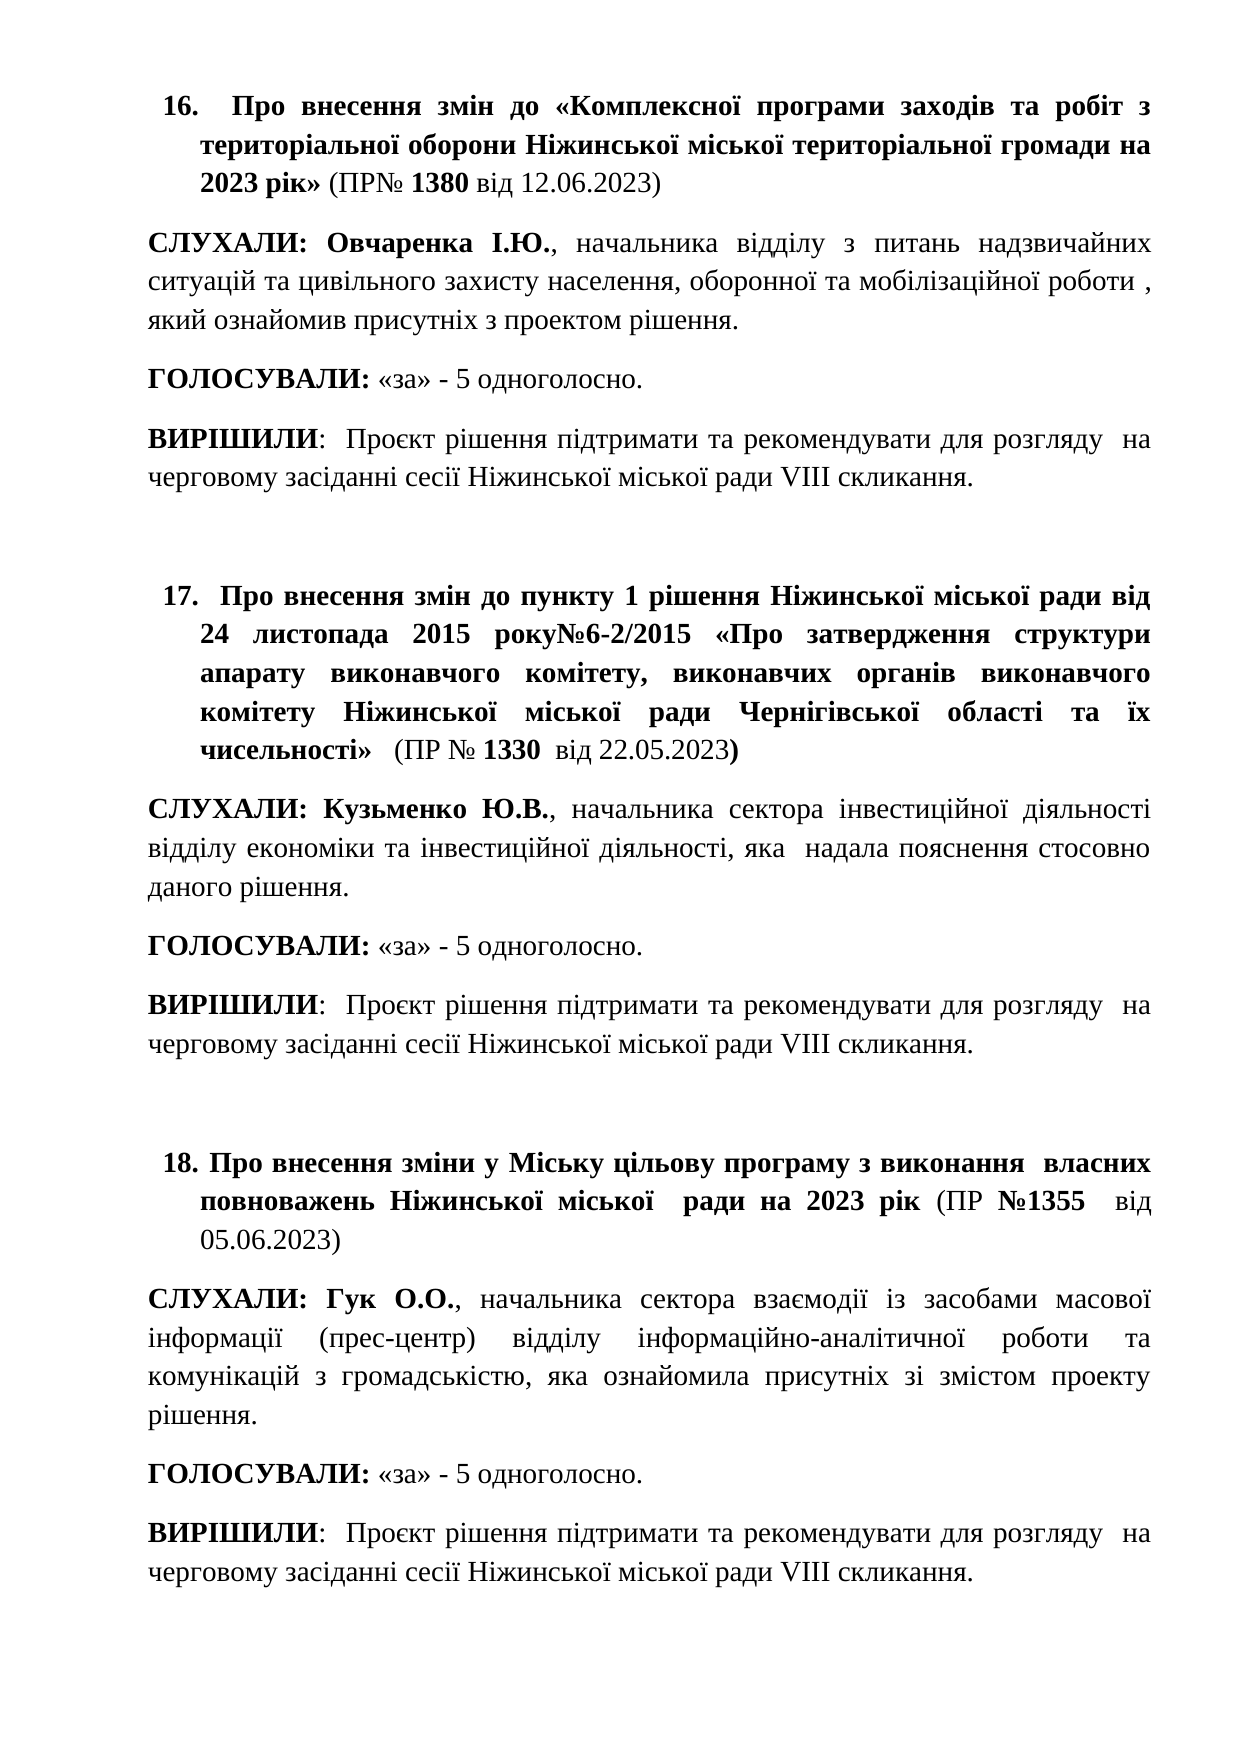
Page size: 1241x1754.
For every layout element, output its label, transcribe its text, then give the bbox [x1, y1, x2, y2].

text ВИРІШИЛИ: Проєкт рішення підтримати та рекомендувати для розгляду на черговому засіданні сесії Ніжинської міської ради VIII скликання. [148, 421, 1152, 493]
list Про внесення змін до «Комплексної програми заходів та робіт з територіальної оборони Ніжинської міської територіальної громади на 2023 рік» (ПР№ 1380 від 12.06.2023) [162, 88, 1152, 199]
text ГОЛОСУВАЛИ: «за» - 5 одноголосно. [148, 1456, 1152, 1490]
text ГОЛОСУВАЛИ: «за» - 5 одноголосно. [148, 928, 1152, 962]
text СЛУХАЛИ: Гук О.О., начальника сектора взаємодії із засобами масової інформації (прес-центр) відділу інформаційно-аналітичної роботи та комунікацій з громадськістю, яка ознайомила присутніх зі змістом проекту рішення. [148, 1281, 1152, 1430]
text ВИРІШИЛИ: Проєкт рішення підтримати та рекомендувати для розгляду на черговому засіданні сесії Ніжинської міської ради VIII скликання. [148, 987, 1152, 1059]
text СЛУХАЛИ: Кузьменко Ю.В., начальника сектора інвестиційної діяльності відділу економіки та інвестиційної діяльності, яка надала пояснення стосовно даного рішення. [148, 792, 1152, 902]
list Про внесення зміни у Міську цільову програму з виконання власних повноважень Ніжинської міської ради на 2023 рік (ПР №1355 від 05.06.2023) [162, 1145, 1152, 1255]
list Про внесення змін до пункту 1 рішення Ніжинської міської ради від 24 листопада 2015 року№6-2/2015 «Про затвердження структури апарату виконавчого комітету, виконавчих органів виконавчого комітету Ніжинської міської ради Чернігівської області та їх чисельності» (ПР № 1330 від 22.05.2023) [162, 578, 1152, 766]
text ГОЛОСУВАЛИ: «за» - 5 одноголосно. [148, 361, 1152, 395]
text ВИРІШИЛИ: Проєкт рішення підтримати та рекомендувати для розгляду на черговому засіданні сесії Ніжинської міської ради VIII скликання. [148, 1516, 1152, 1588]
